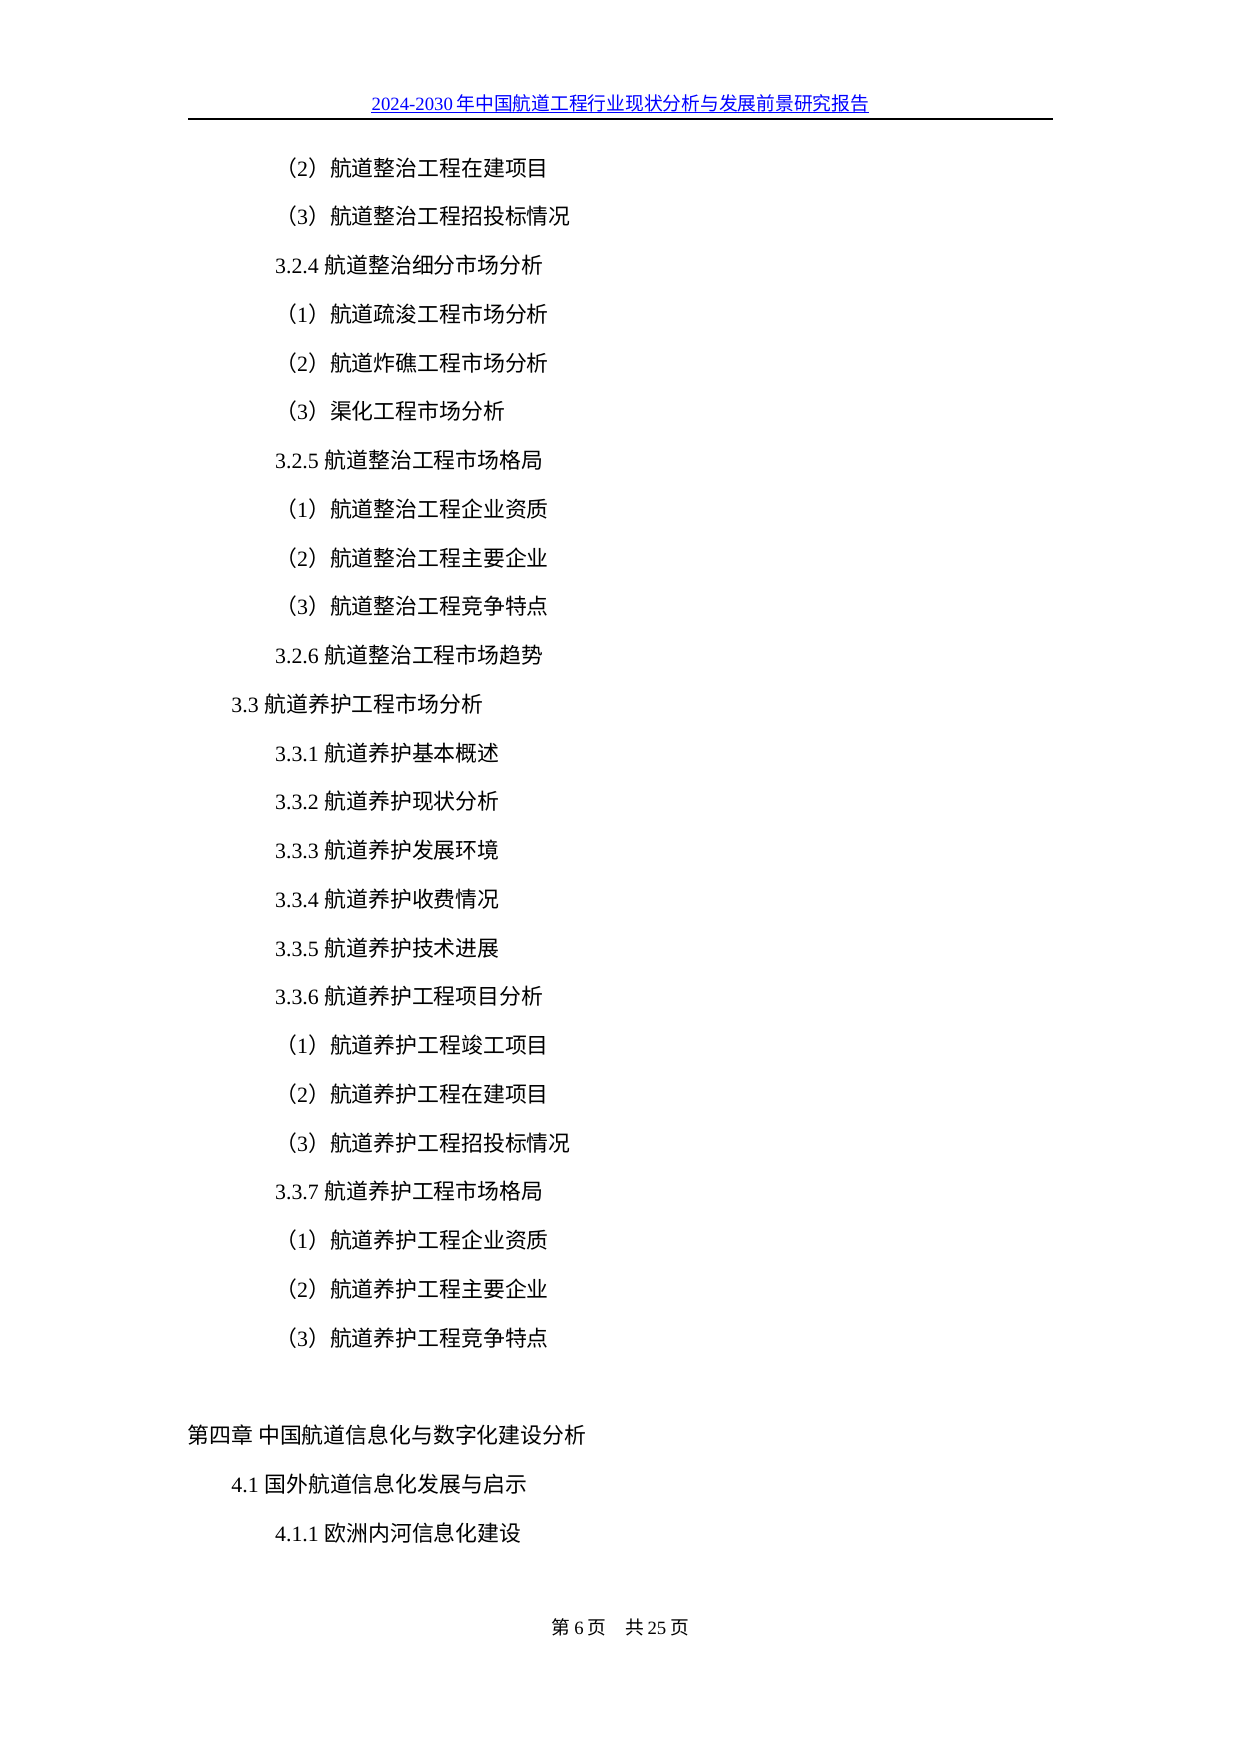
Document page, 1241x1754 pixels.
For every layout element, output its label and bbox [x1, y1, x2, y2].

text [187, 150, 1053, 1548]
